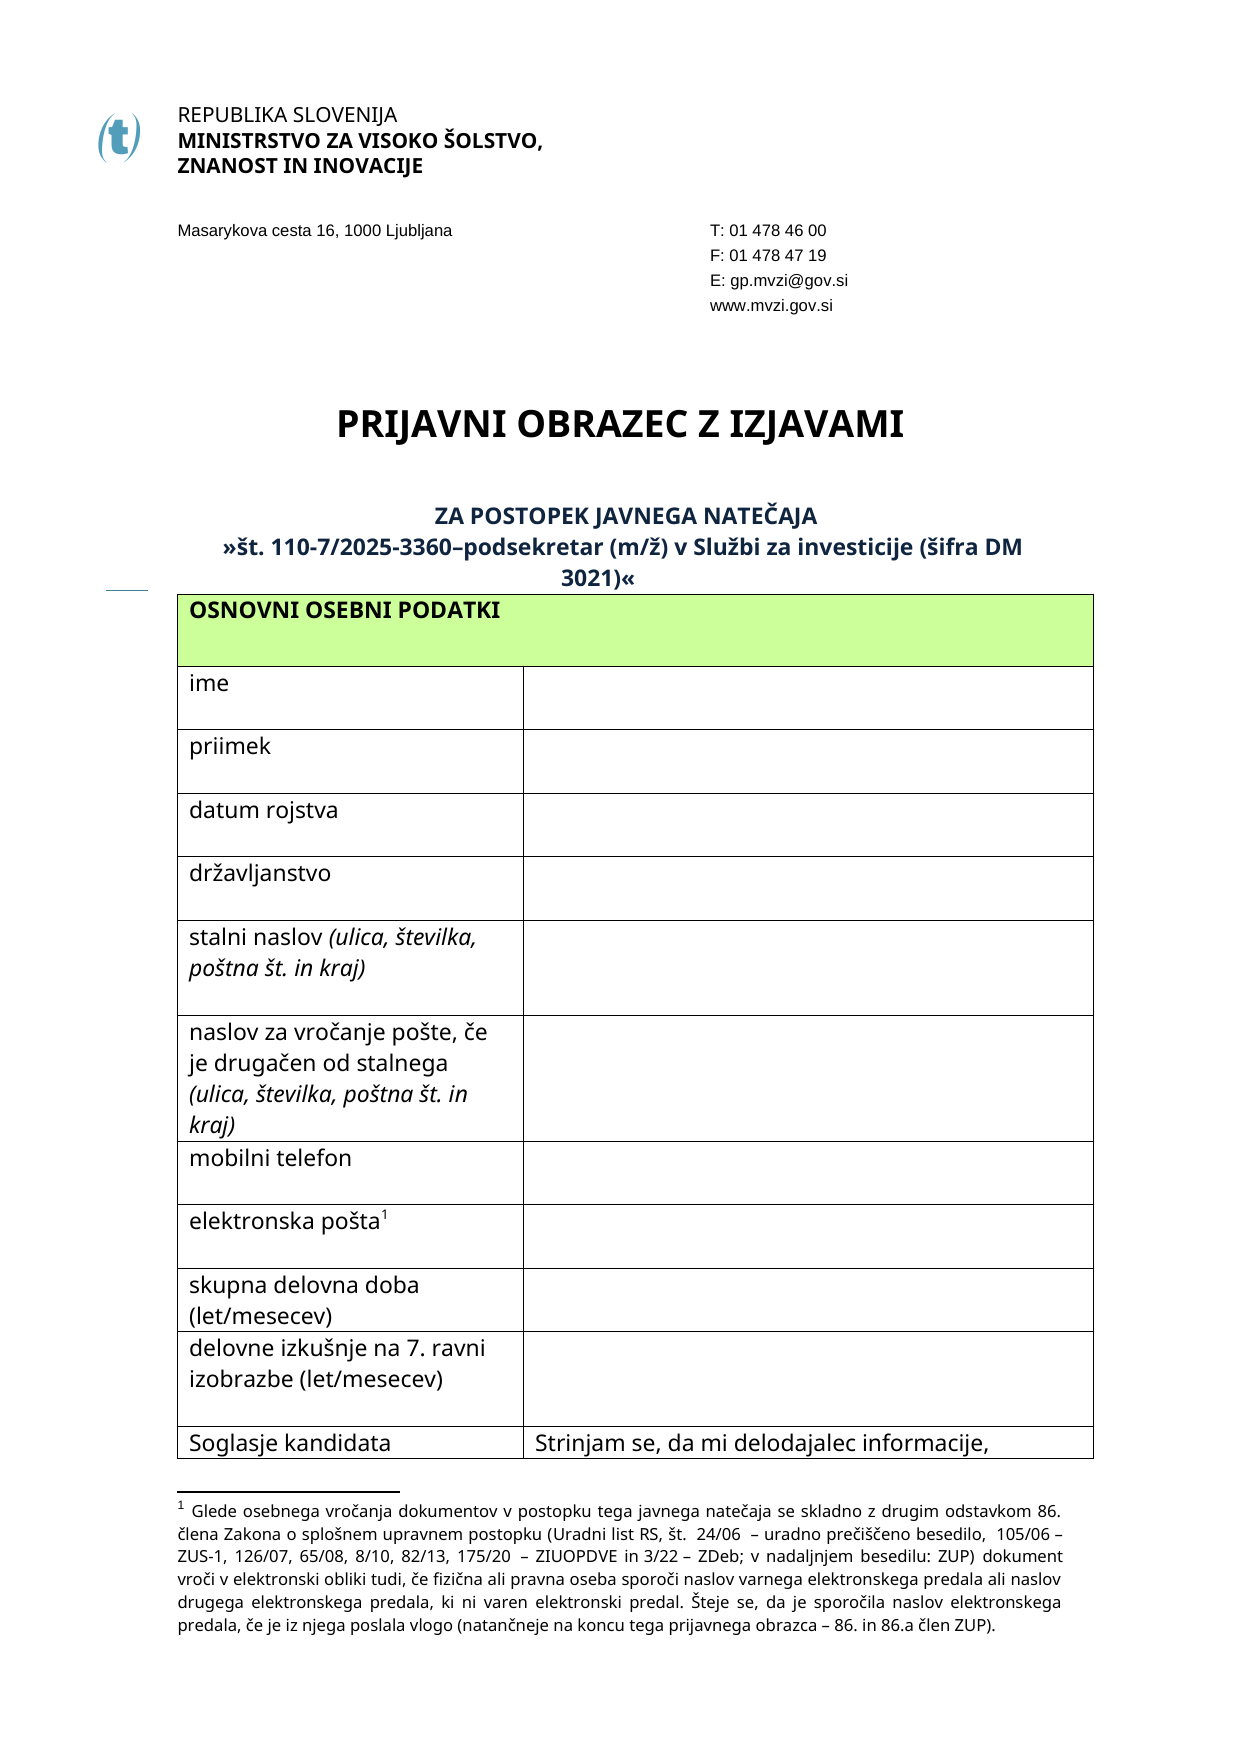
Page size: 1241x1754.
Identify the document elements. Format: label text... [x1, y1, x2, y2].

table_cell skupna delovna doba (let/mesecev) [178, 1269, 523, 1331]
table_cell mobilni telefon [178, 1142, 523, 1204]
table_header OSNOVNI OSEBNI PODATKI [178, 595, 1093, 666]
table_cell datum rojstva [178, 794, 523, 856]
table_cell [524, 1142, 1093, 1204]
table_cell Soglasje kandidata [178, 1427, 523, 1458]
table_cell stalni naslov (ulica, številka, poštna št. in kraj) [178, 921, 523, 1014]
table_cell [524, 1427, 1093, 1458]
table_cell [524, 667, 1093, 729]
table_cell [524, 921, 1093, 1014]
text PRIJAVNI OBRAZEC Z IZJAVAMI [177, 398, 1063, 449]
table_cell [524, 730, 1093, 793]
table_cell [524, 857, 1093, 920]
table_cell [524, 1269, 1093, 1331]
table_cell državljanstvo [178, 857, 523, 920]
table_cell delovne izkušnje na 7. ravni izobrazbe (let/mesecev) [178, 1332, 523, 1426]
table_cell elektronska pošta [178, 1205, 523, 1268]
table_cell [524, 1332, 1093, 1426]
table_cell [524, 1205, 1093, 1268]
table_cell priimek [178, 730, 523, 793]
table_cell [524, 1016, 1093, 1141]
table_cell ime [178, 667, 523, 729]
table_cell naslov za vročanje pošte, če je drugačen od stalnega (ulica, številka, poštna št. in kraj) [178, 1016, 523, 1141]
table_cell [524, 794, 1093, 856]
text ZA POSTOPEK JAVNEGA NATEČAJA [177, 500, 1063, 531]
text »št. 110-7/2025-3360–podsekretar (m/ž) v Službi za investicije (šifra DM 3021)« [133, 531, 1063, 593]
